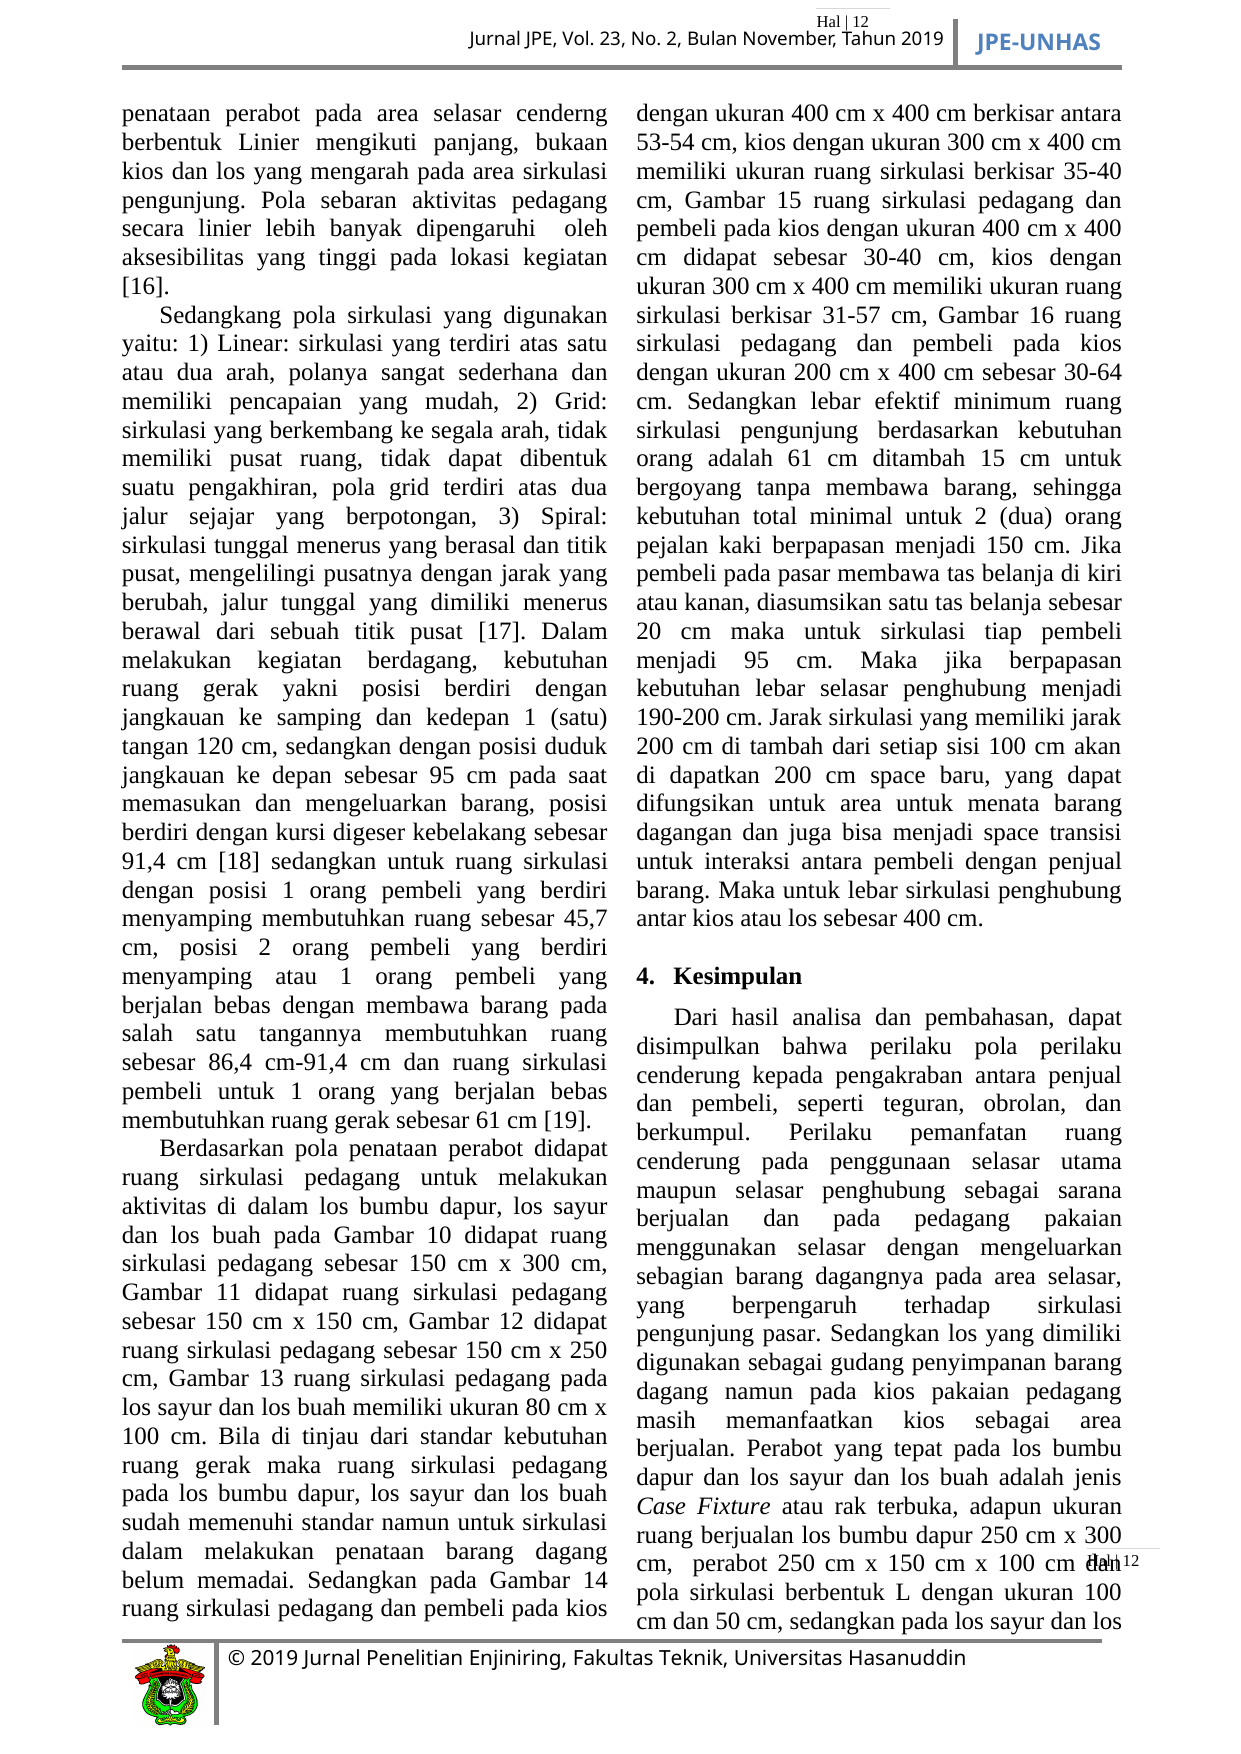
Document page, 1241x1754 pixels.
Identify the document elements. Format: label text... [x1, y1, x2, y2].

text Berdasarkan pola penataan perabot didapat ruang sirkulasi pedagang untuk melakukan aktivitas di dalam los bumbu dapur, los sayur dan los buah pada Gambar 10 didapat ruang sirkulasi pedagang sebesar 150 cm x 300 cm, Gambar 11 didapat ruang sirkulasi pedagang sebesar 150 cm x 150 cm, Gambar 12 didapat ruang sirkulasi pedagang sebesar 150 cm x 250 cm, Gambar 13 ruang sirkulasi pedagang pada los sayur dan los buah memiliki ukuran 80 cm x 100 cm. Bila di tinjau dari standar kebutuhan ruang gerak maka ruang sirkulasi pedagang pada los bumbu dapur, los sayur dan los buah sudah memenuhi standar namun untuk sirkulasi dalam melakukan penataan barang dagang belum memadai. Sedangkan pada Gambar 14 ruang sirkulasi pedagang dan pembeli pada kios dengan ukuran 400 cm x 400 cm berkisar antara 53-54 cm, kios dengan ukuran 300 cm x 400 cm memiliki ukuran ruang sirkulasi berkisar 35-40 cm, Gambar 15 ruang sirkulasi pedagang dan pembeli pada kios dengan ukuran 400 cm x 400 cm didapat sebesar 30-40 cm, kios dengan ukuran 300 cm x 400 cm memiliki ukuran ruang sirkulasi berkisar 31-57 cm, Gambar 16 ruang sirkulasi pedagang dan pembeli pada kios dengan ukuran 200 cm x 400 cm sebesar 30-64 cm. Sedangkan lebar efektif minimum ruang sirkulasi pengunjung berdasarkan kebutuhan orang adalah 61 cm ditambah 15 cm untuk bergoyang tanpa membawa barang, sehingga kebutuhan total minimal untuk 2 (dua) orang pejalan kaki berpapasan menjadi 150 cm. Jika pembeli pada pasar membawa tas belanja di kiri atau kanan, diasumsikan satu tas belanja sebesar 20 cm maka untuk sirkulasi tiap pembeli menjadi 95 cm. Maka jika berpapasan kebutuhan lebar selasar penghubung menjadi 190-200 cm. Jarak sirkulasi yang memiliki jarak 200 cm di tambah dari setiap sisi 100 cm akan di dapatkan 200 cm space baru, yang dapat difungsikan untuk area untuk menata barang dagangan dan juga bisa menjadi space transisi untuk interaksi antara pembeli dengan penjual barang. Maka untuk lebar sirkulasi penghubung antar kios atau los sebesar 400 cm. [636, 98, 1122, 932]
list Kesimpulan [636, 961, 1122, 990]
text Berdasarkan pola penataan perabot didapat ruang sirkulasi pedagang untuk melakukan aktivitas di dalam los bumbu dapur, los sayur dan los buah pada Gambar 10 didapat ruang sirkulasi pedagang sebesar 150 cm x 300 cm, Gambar 11 didapat ruang sirkulasi pedagang sebesar 150 cm x 150 cm, Gambar 12 didapat ruang sirkulasi pedagang sebesar 150 cm x 250 cm, Gambar 13 ruang sirkulasi pedagang pada los sayur dan los buah memiliki ukuran 80 cm x 100 cm. Bila di tinjau dari standar kebutuhan ruang gerak maka ruang sirkulasi pedagang pada los bumbu dapur, los sayur dan los buah sudah memenuhi standar namun untuk sirkulasi dalam melakukan penataan barang dagang belum memadai. Sedangkan pada Gambar 14 ruang sirkulasi pedagang dan pembeli pada kios dengan ukuran 400 cm x 400 cm berkisar antara 53-54 cm, kios dengan ukuran 300 cm x 400 cm memiliki ukuran ruang sirkulasi berkisar 35-40 cm, Gambar 15 ruang sirkulasi pedagang dan pembeli pada kios dengan ukuran 400 cm x 400 cm didapat sebesar 30-40 cm, kios dengan ukuran 300 cm x 400 cm memiliki ukuran ruang sirkulasi berkisar 31-57 cm, Gambar 16 ruang sirkulasi pedagang dan pembeli pada kios dengan ukuran 200 cm x 400 cm sebesar 30-64 cm. Sedangkan lebar efektif minimum ruang sirkulasi pengunjung berdasarkan kebutuhan orang adalah 61 cm ditambah 15 cm untuk bergoyang tanpa membawa barang, sehingga kebutuhan total minimal untuk 2 (dua) orang pejalan kaki berpapasan menjadi 150 cm. Jika pembeli pada pasar membawa tas belanja di kiri atau kanan, diasumsikan satu tas belanja sebesar 20 cm maka untuk sirkulasi tiap pembeli menjadi 95 cm. Maka jika berpapasan kebutuhan lebar selasar penghubung menjadi 190-200 cm. Jarak sirkulasi yang memiliki jarak 200 cm di tambah dari setiap sisi 100 cm akan di dapatkan 200 cm space baru, yang dapat difungsikan untuk area untuk menata barang dagangan dan juga bisa menjadi space transisi untuk interaksi antara pembeli dengan penjual barang. Maka untuk lebar sirkulasi penghubung antar kios atau los sebesar 400 cm. [122, 1133, 608, 1622]
text Sedangkang pola sirkulasi yang digunakan yaitu: 1) Linear: sirkulasi yang terdiri atas satu atau dua arah, polanya sangat sederhana dan memiliki pencapaian yang mudah, 2) Grid: sirkulasi yang berkembang ke segala arah, tidak memiliki pusat ruang, tidak dapat dibentuk suatu pengakhiran, pola grid terdiri atas dua jalur sejajar yang berpotongan, 3) Spiral: sirkulasi tunggal menerus yang berasal dan titik pusat, mengelilingi pusatnya dengan jarak yang berubah, jalur tunggal yang dimiliki menerus berawal dari sebuah titik pusat [17]. Dalam melakukan kegiatan berdagang, kebutuhan ruang gerak yakni posisi berdiri dengan jangkauan ke samping dan kedepan 1 (satu) tangan 120 cm, sedangkan dengan posisi duduk jangkauan ke depan sebesar 95 cm pada saat memasukan dan mengeluarkan barang, posisi berdiri dengan kursi digeser kebelakang sebesar 91,4 cm [18] sedangkan untuk ruang sirkulasi dengan posisi 1 orang pembeli yang berdiri menyamping membutuhkan ruang sebesar 45,7 cm, posisi 2 orang pembeli yang berdiri menyamping atau 1 orang pembeli yang berjalan bebas dengan membawa barang pada salah satu tangannya membutuhkan ruang sebesar 86,4 cm-91,4 cm dan ruang sirkulasi pembeli untuk 1 orang yang berjalan bebas membutuhkan ruang gerak sebesar 61 cm [19]. [122, 300, 608, 1133]
